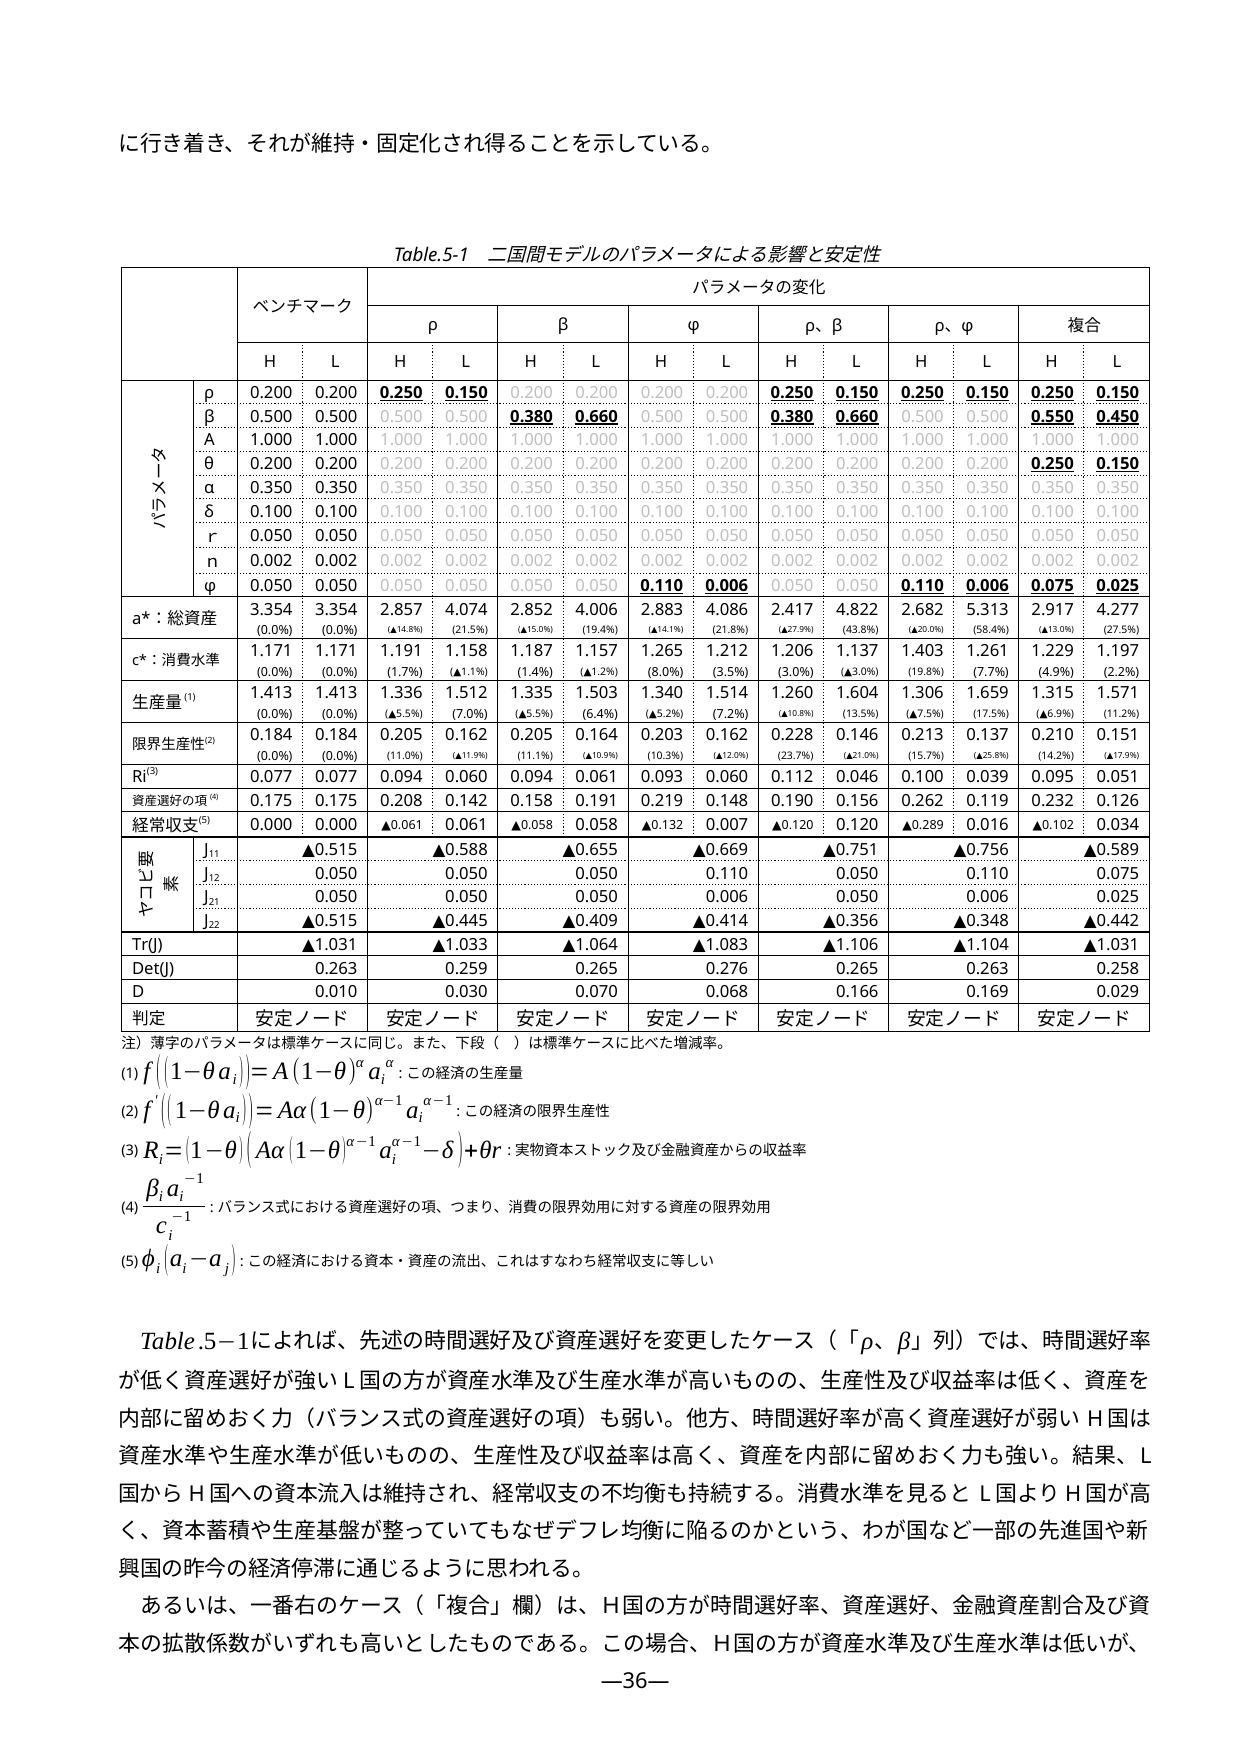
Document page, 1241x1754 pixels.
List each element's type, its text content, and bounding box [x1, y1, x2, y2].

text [118, 1585, 1152, 1660]
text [118, 123, 1152, 160]
text によれば、先述の時間選好及び資産選好を変更したケース（「、」列）では、時間選好率が低く資産選好が強いL国の方が資産水準及び生産水準が高いものの、生産性及び収益率は低く、資産を内部に留めおく力（バランス式の資産選好の項）も弱い。他方、時間選好率が高く資産選好が弱いH国は資産水準や生産水準が低いものの、生産性及び収益率は高く、資産を内部に留めおく力も強い。結果、L国からH国への資本流入は維持され、経常収支の不均衡も持続する。消費水準を見るとL国よりH国が高く、資本蓄積や生産基盤が整っていてもなぜデフレ均衡に陥るのかという、わが国など一部の先進国や新興国の昨今の経済停滞に通じるように思われる。 [118, 1323, 1152, 1585]
